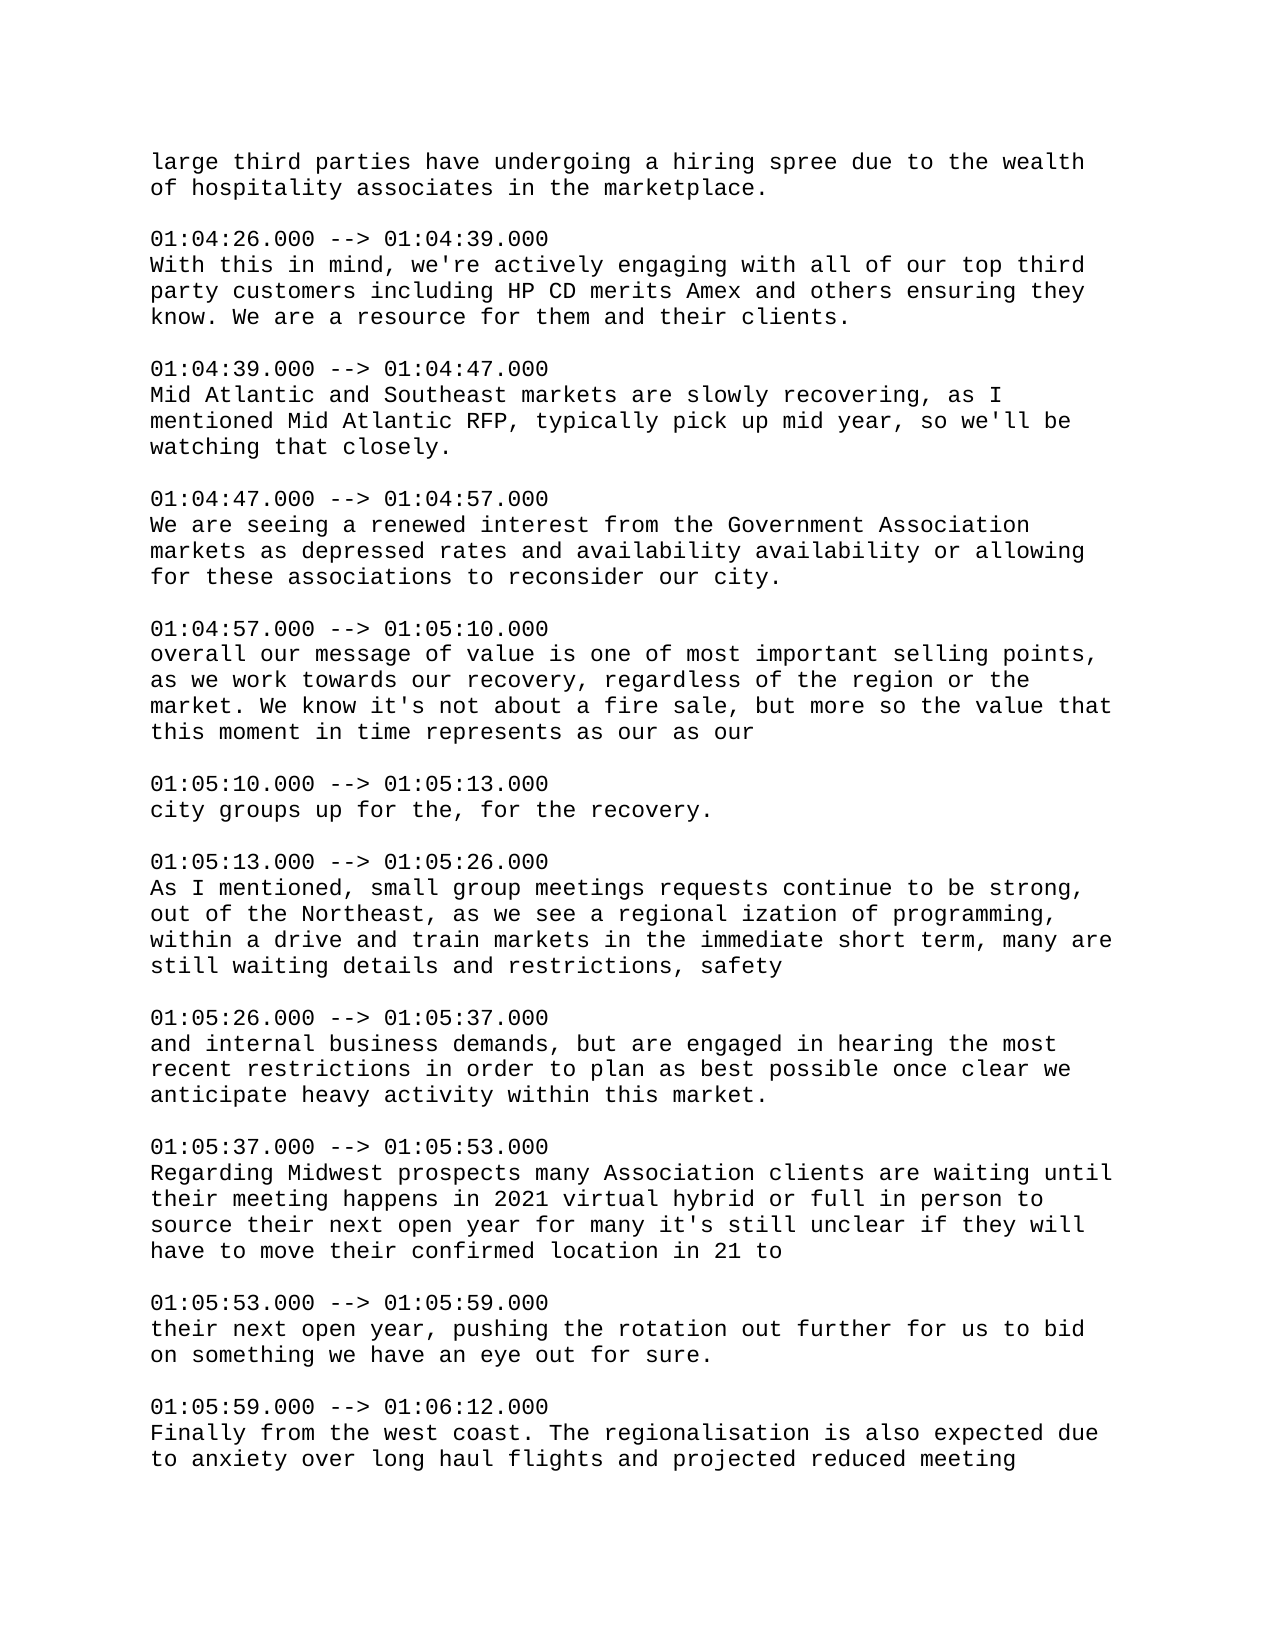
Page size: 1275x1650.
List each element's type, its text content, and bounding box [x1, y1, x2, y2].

text As I mentioned, small group meetings requests continue to be strong, out of the Northeast, as we see a regional ization of programming, within a drive and train markets in the immediate short term, many are still waiting details and restrictions, safety [150, 876, 1125, 980]
text city groups up for the, for the recovery. [150, 798, 1125, 824]
text Mid Atlantic and Southeast markets are slowly recovering, as I mentioned Mid Atlantic RFP, typically pick up mid year, so we'll be watching that closely. [150, 383, 1125, 461]
text 01:04:26.000 --> 01:04:39.000 [150, 228, 1125, 254]
text their next open year, pushing the rotation out further for us to bid on something we have an eye out for sure. [150, 1317, 1125, 1369]
text We are seeing a renewed interest from the Government Association markets as depressed rates and availability availability or allowing for these associations to reconsider our city. [150, 513, 1125, 591]
text 01:05:53.000 --> 01:05:59.000 [150, 1291, 1125, 1317]
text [150, 150, 1125, 202]
text 01:04:47.000 --> 01:04:57.000 [150, 487, 1125, 513]
text With this in mind, we're actively engaging with all of our top third party customers including HP CD merits Amex and others ensuring they know. We are a resource for them and their clients. [150, 254, 1125, 332]
text and internal business demands, but are engaged in hearing the most recent restrictions in order to plan as best possible once clear we anticipate heavy activity within this market. [150, 1032, 1125, 1110]
text overall our message of value is one of most important selling points, as we work towards our recovery, regardless of the region or the market. We know it's not about a fire sale, but more so the value that this moment in time represents as our as our [150, 643, 1125, 747]
text 01:04:57.000 --> 01:05:10.000 [150, 617, 1125, 643]
text Regarding Midwest prospects many Association clients are waiting until their meeting happens in 2021 virtual hybrid or full in person to source their next open year for many it's still unclear if they will have to move their confirmed location in 21 to [150, 1162, 1125, 1265]
text 01:05:10.000 --> 01:05:13.000 [150, 772, 1125, 798]
text 01:05:26.000 --> 01:05:37.000 [150, 1006, 1125, 1032]
text 01:05:13.000 --> 01:05:26.000 [150, 850, 1125, 876]
text 01:05:59.000 --> 01:06:12.000 [150, 1395, 1125, 1421]
text 01:04:39.000 --> 01:04:47.000 [150, 357, 1125, 383]
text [150, 1421, 1125, 1473]
text 01:05:37.000 --> 01:05:53.000 [150, 1136, 1125, 1162]
